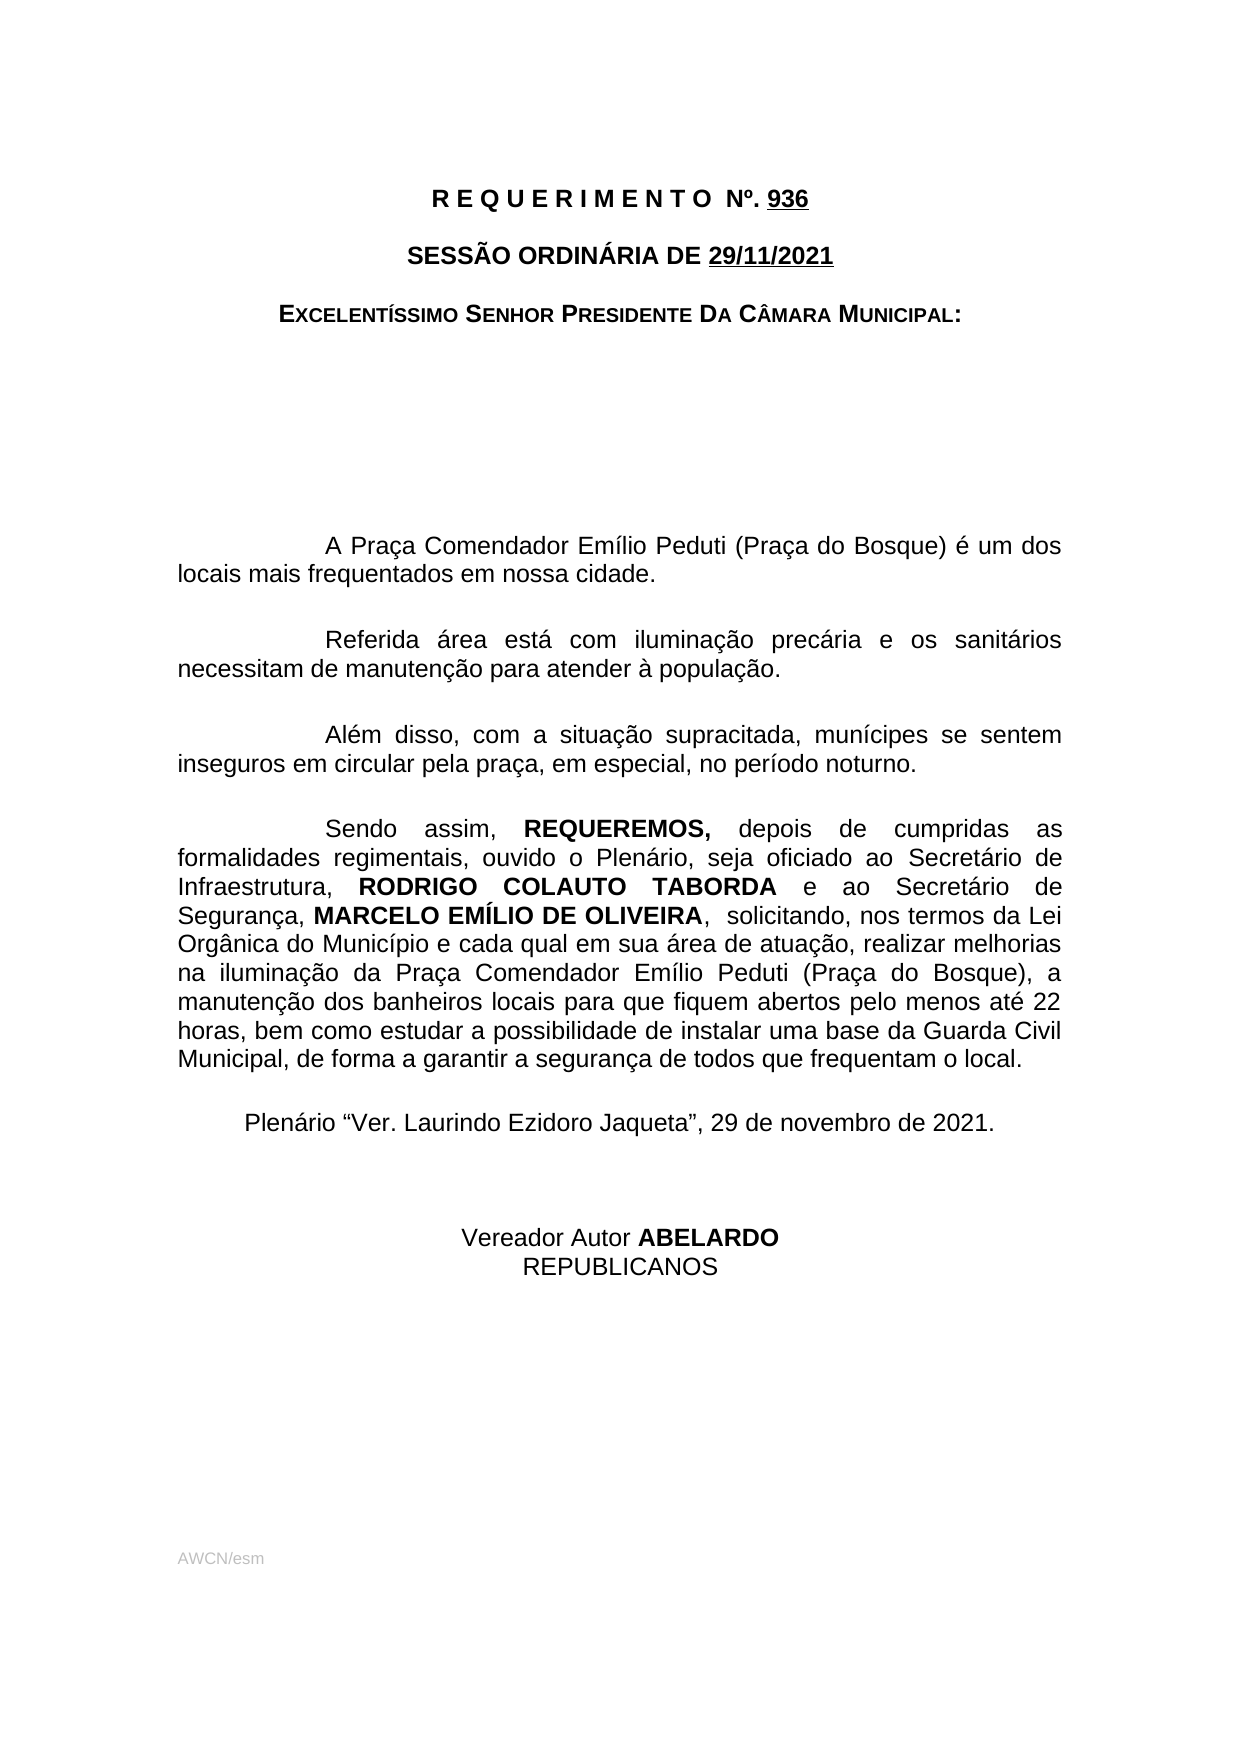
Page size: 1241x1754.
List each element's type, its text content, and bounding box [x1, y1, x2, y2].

text R E Q U E R I M E N T O Nº. 936 [177, 183, 1063, 212]
text SESSÃO ORDINÁRIA DE 29/11/2021 [177, 241, 1063, 270]
text Além disso, com a situação supracitada, munícipes se sentem inseguros em circular pela praça, em especial, no período noturno. [177, 720, 1063, 777]
subtitle Excelentíssimo Senhor Presidente Da Câmara Municipal: [177, 298, 1063, 327]
text Sendo assim, REQUEREMOS, depois de cumpridas as formalidades regimentais, ouvido o Plenário, seja oficiado ao Secretário de Infraestrutura, RODRIGO COLAUTO TABORDA e ao Secretário de Segurança, MARCELO EMÍLIO DE OLIVEIRA, solicitando, nos termos da Lei Orgânica do Município e cada qual em sua área de atuação, realizar melhorias na iluminação da Praça Comendador Emílio Peduti (Praça do Bosque), a manutenção dos banheiros locais para que fiquem abertos pelo menos até 22 horas, bem como estudar a possibilidade de instalar uma base da Guarda Civil Municipal, de forma a garantir a segurança de todos que frequentam o local. [177, 814, 1063, 1073]
text A Praça Comendador Emílio Peduti (Praça do Bosque) é um dos locais mais frequentados em nossa cidade. [177, 531, 1063, 588]
text Referida área está com iluminação precária e os sanitários necessitam de manutenção para atender à população. [177, 625, 1063, 683]
text Vereador Autor ABELARDO [177, 1223, 1063, 1252]
text REPUBLICANOS [177, 1252, 1063, 1281]
text AWCN/esm [177, 1549, 1063, 1568]
text Plenário “Ver. Laurindo Ezidoro Jaqueta”, 29 de novembro de 2021. [177, 1108, 1063, 1137]
